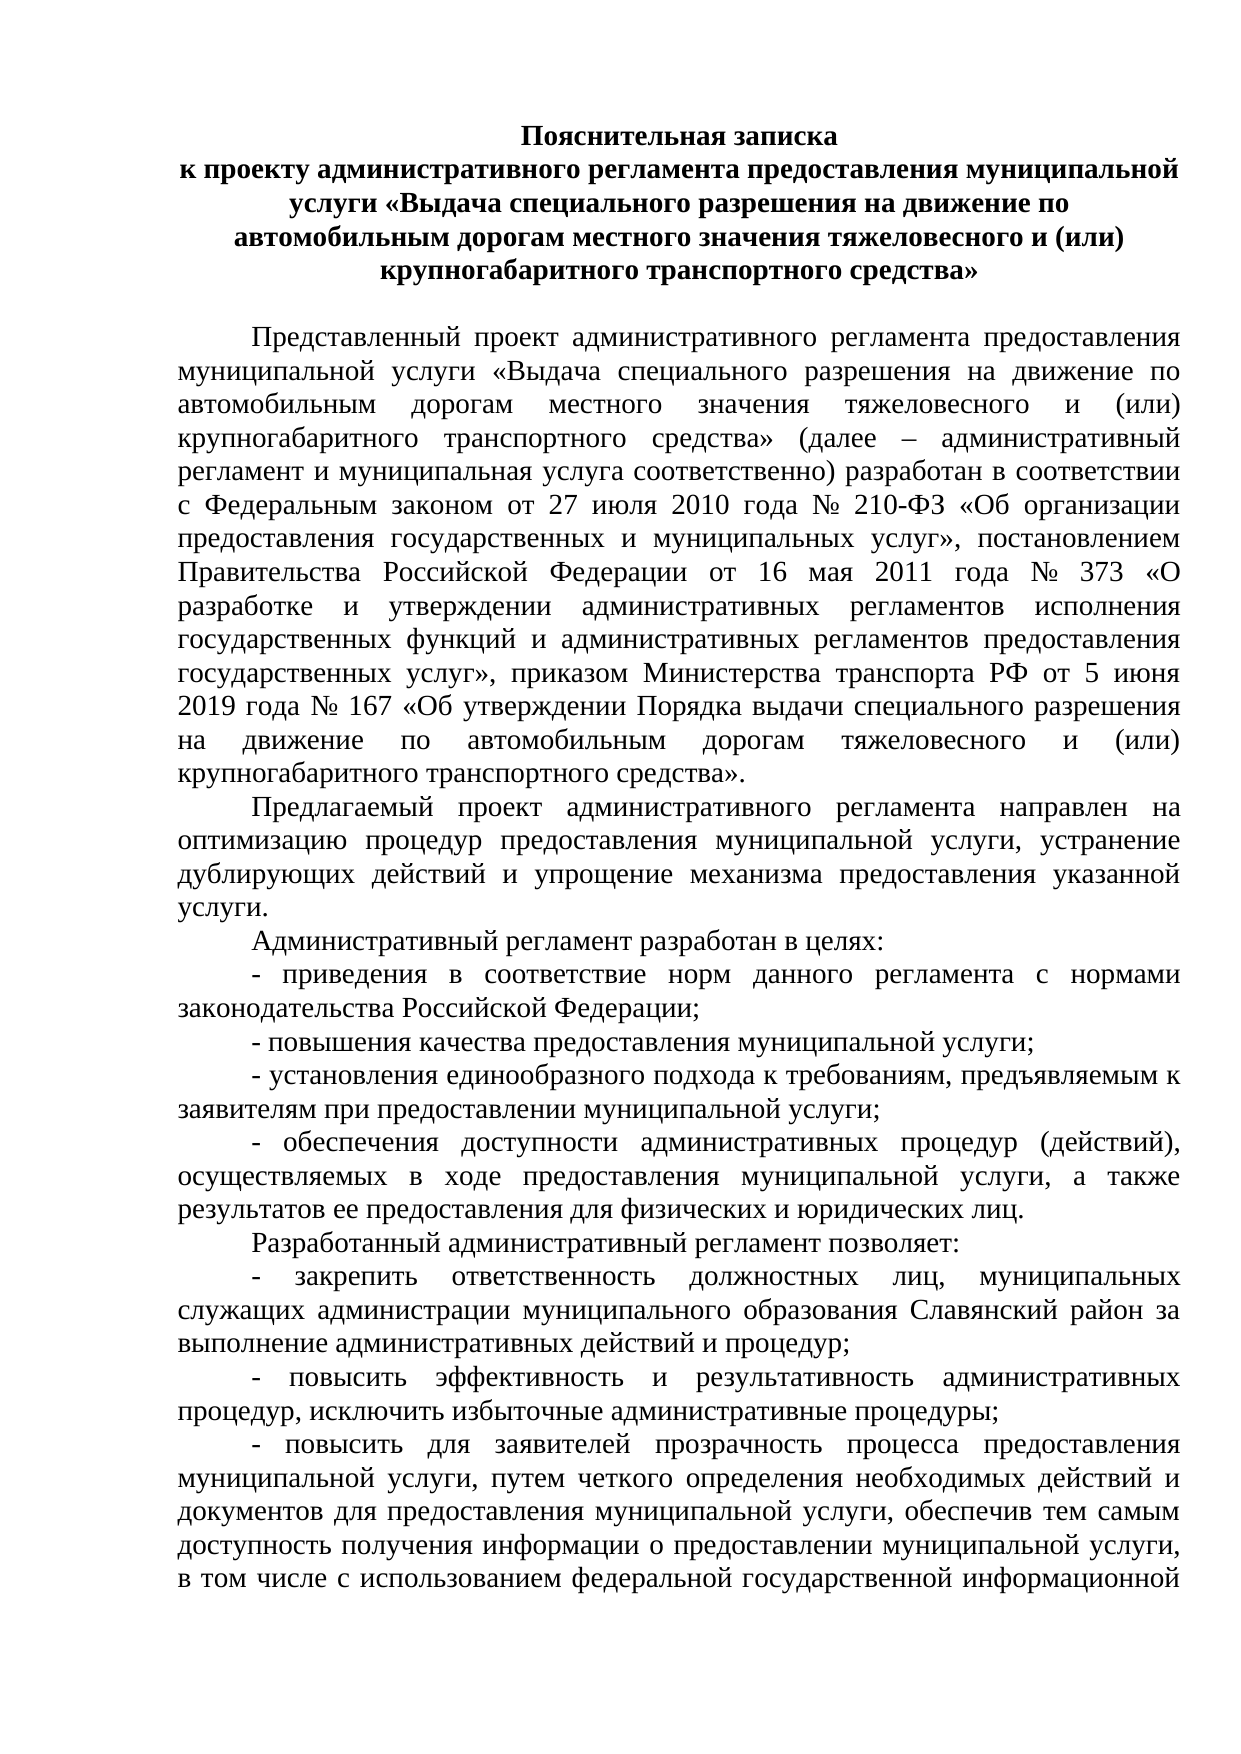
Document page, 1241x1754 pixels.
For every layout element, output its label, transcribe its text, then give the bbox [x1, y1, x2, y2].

text Административный регламент разработан в целях: [177, 923, 1181, 957]
text Пояснительная записка [177, 118, 1181, 152]
text - повышения качества предоставления муниципальной услуги; [177, 1024, 1181, 1057]
text - установления единообразного подхода к требованиям, предъявляемым к заявителям при предоставлении муниципальной услуги; [177, 1057, 1181, 1124]
text Разработанный административный регламент позволяет: [177, 1225, 1181, 1258]
text к проекту административного регламента предоставления муниципальной услуги «Выдача специального разрешения на движение по автомобильным дорогам местного значения тяжеловесного и (или) крупногабаритного транспортного средства» [177, 152, 1181, 286]
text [177, 1426, 1181, 1594]
text - повысить эффективность и результативность административных процедур, исключить избыточные административные процедуры; [177, 1359, 1181, 1426]
text - закрепить ответственность должностных лиц, муниципальных служащих администрации муниципального образования Славянский район за выполнение административных действий и процедур; [177, 1258, 1181, 1359]
text Представленный проект административного регламента предоставления муниципальной услуги «Выдача специального разрешения на движение по автомобильным дорогам местного значения тяжеловесного и (или) крупногабаритного транспортного средства» (далее – административный регламент и муниципальная услуга соответственно) разработан в соответствии с Федеральным законом от 27 июля 2010 года № 210-ФЗ «Об организации предоставления государственных и муниципальных услуг», постановлением Правительства Российской Федерации от 16 мая 2011 года № 373 «О разработке и утверждении административных регламентов исполнения государственных функций и административных регламентов предоставления государственных услуг», приказом Министерства транспорта РФ от 5 июня 2019 года № 167 «Об утверждении Порядка выдачи специального разрешения на движение по автомобильным дорогам тяжеловесного и (или) крупногабаритного транспортного средства». [177, 319, 1181, 789]
text - приведения в соответствие норм данного регламента с нормами законодательства Российской Федерации; [177, 957, 1181, 1024]
text Предлагаемый проект административного регламента направлен на оптимизацию процедур предоставления муниципальной услуги, устранение дублирующих действий и упрощение механизма предоставления указанной услуги. [177, 789, 1181, 923]
text - обеспечения доступности административных процедур (действий), осуществляемых в ходе предоставления муниципальной услуги, а также результатов ее предоставления для физических и юридических лиц. [177, 1124, 1181, 1225]
